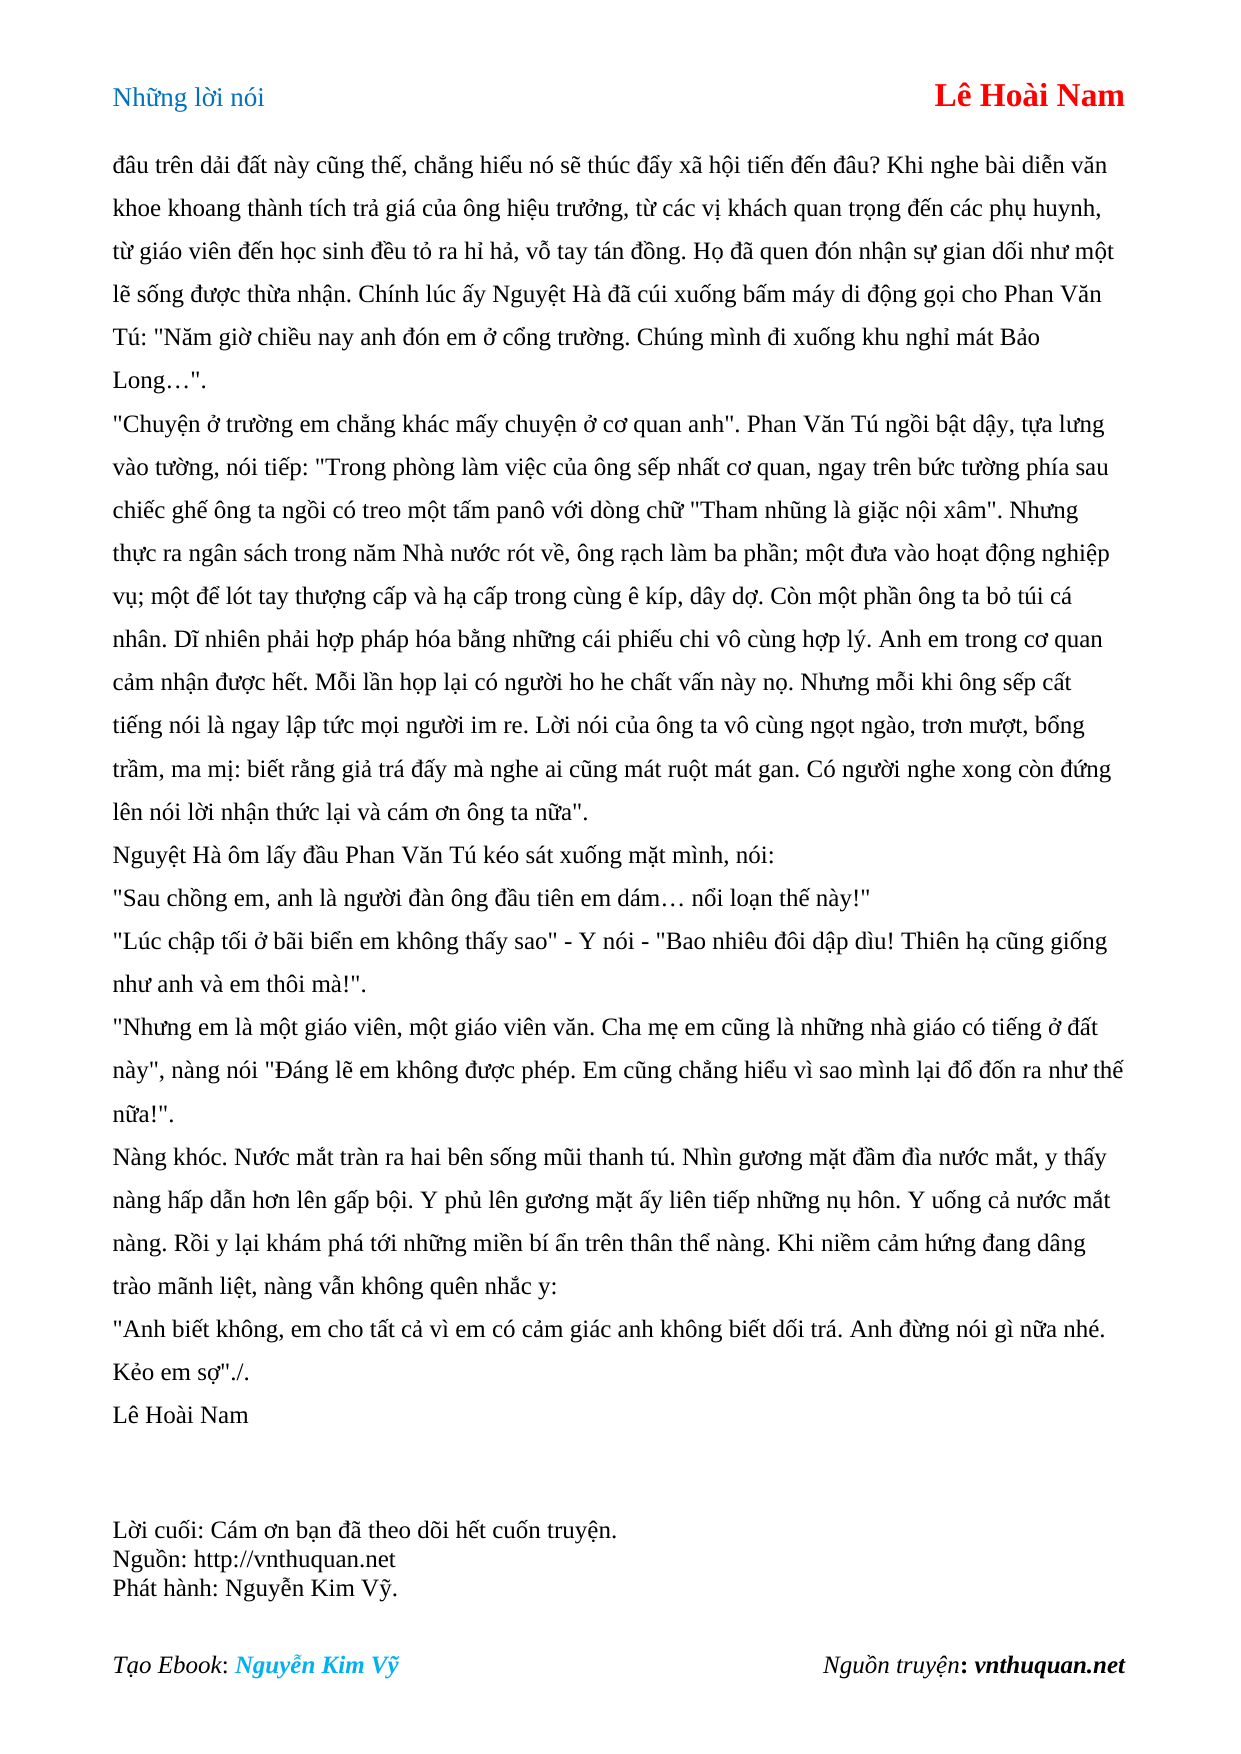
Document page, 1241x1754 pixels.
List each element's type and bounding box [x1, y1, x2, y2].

text [112, 150, 1128, 1472]
text [112, 1487, 1128, 1602]
